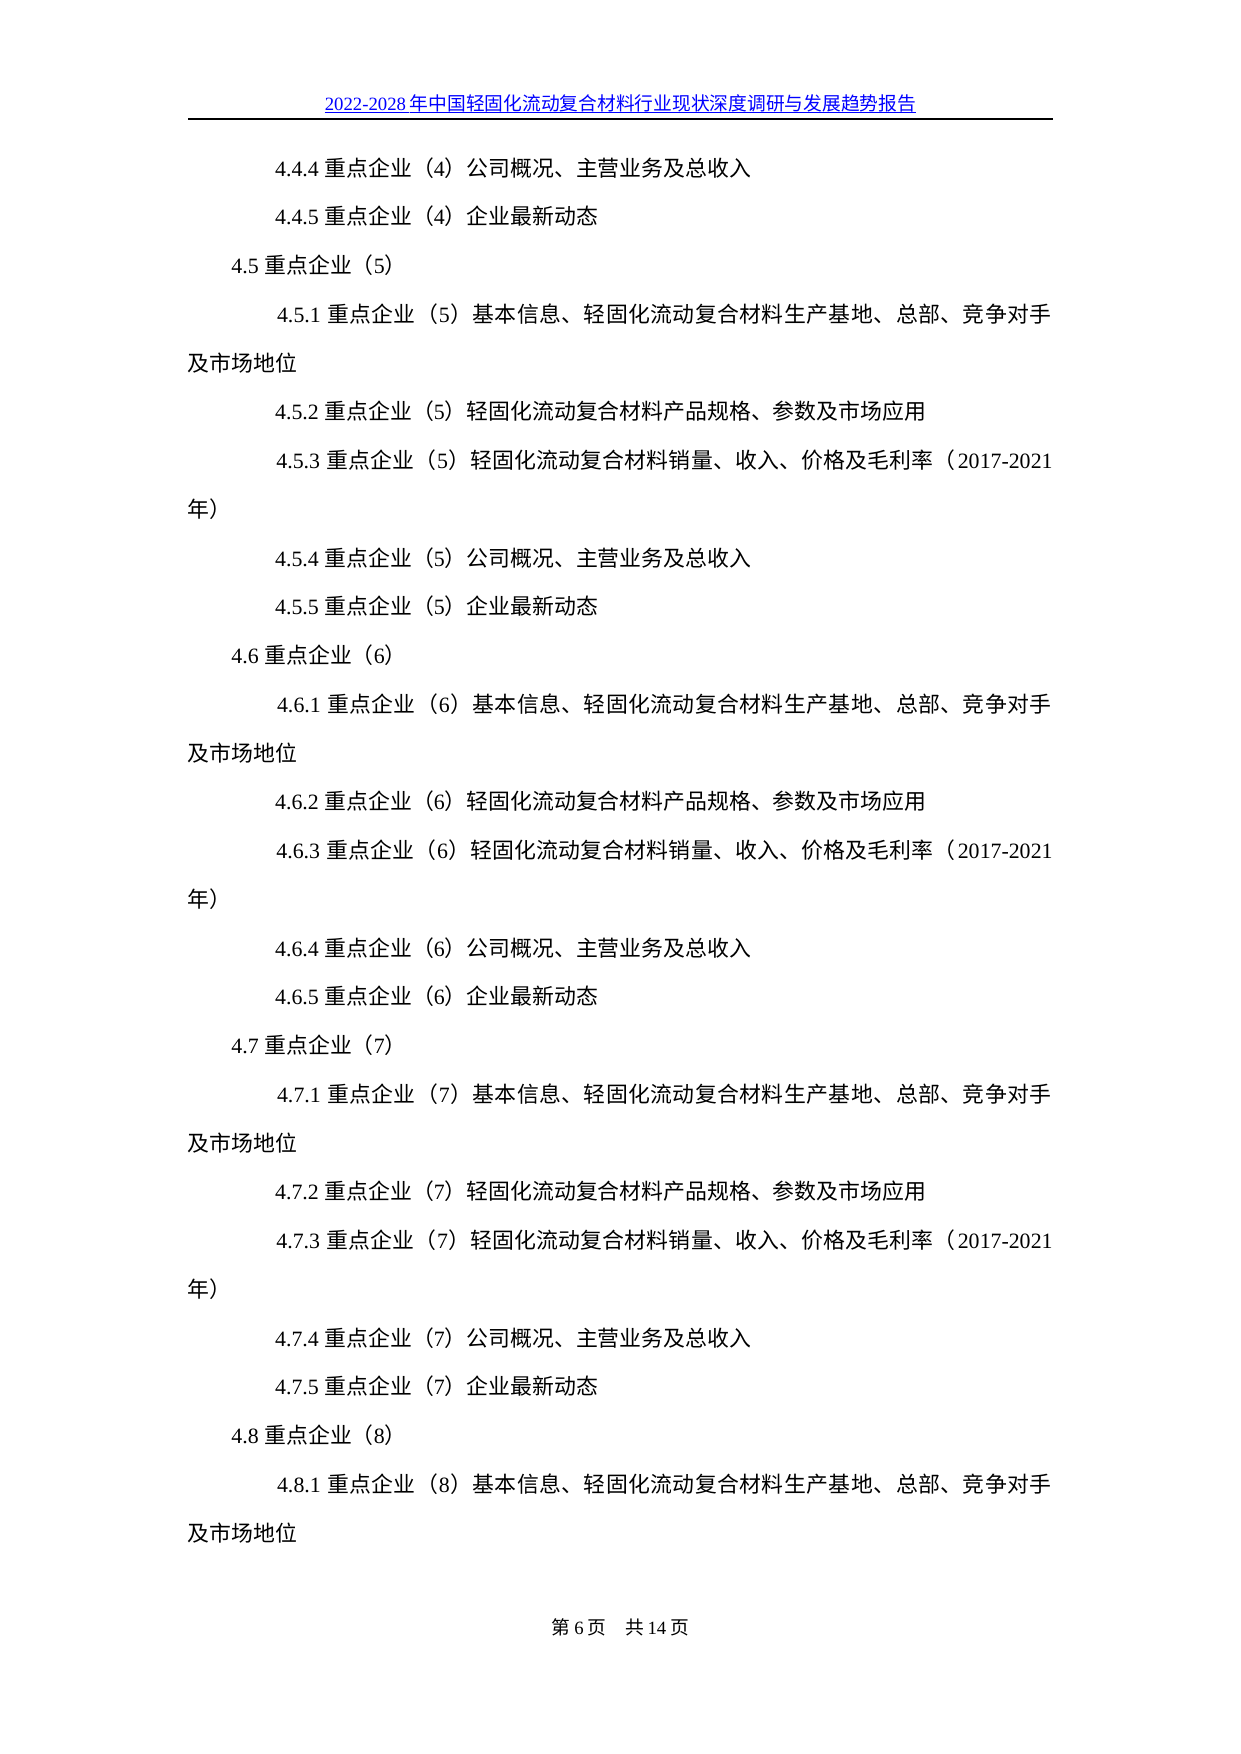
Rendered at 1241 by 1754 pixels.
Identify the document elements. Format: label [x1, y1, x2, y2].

text [187, 150, 1053, 1548]
